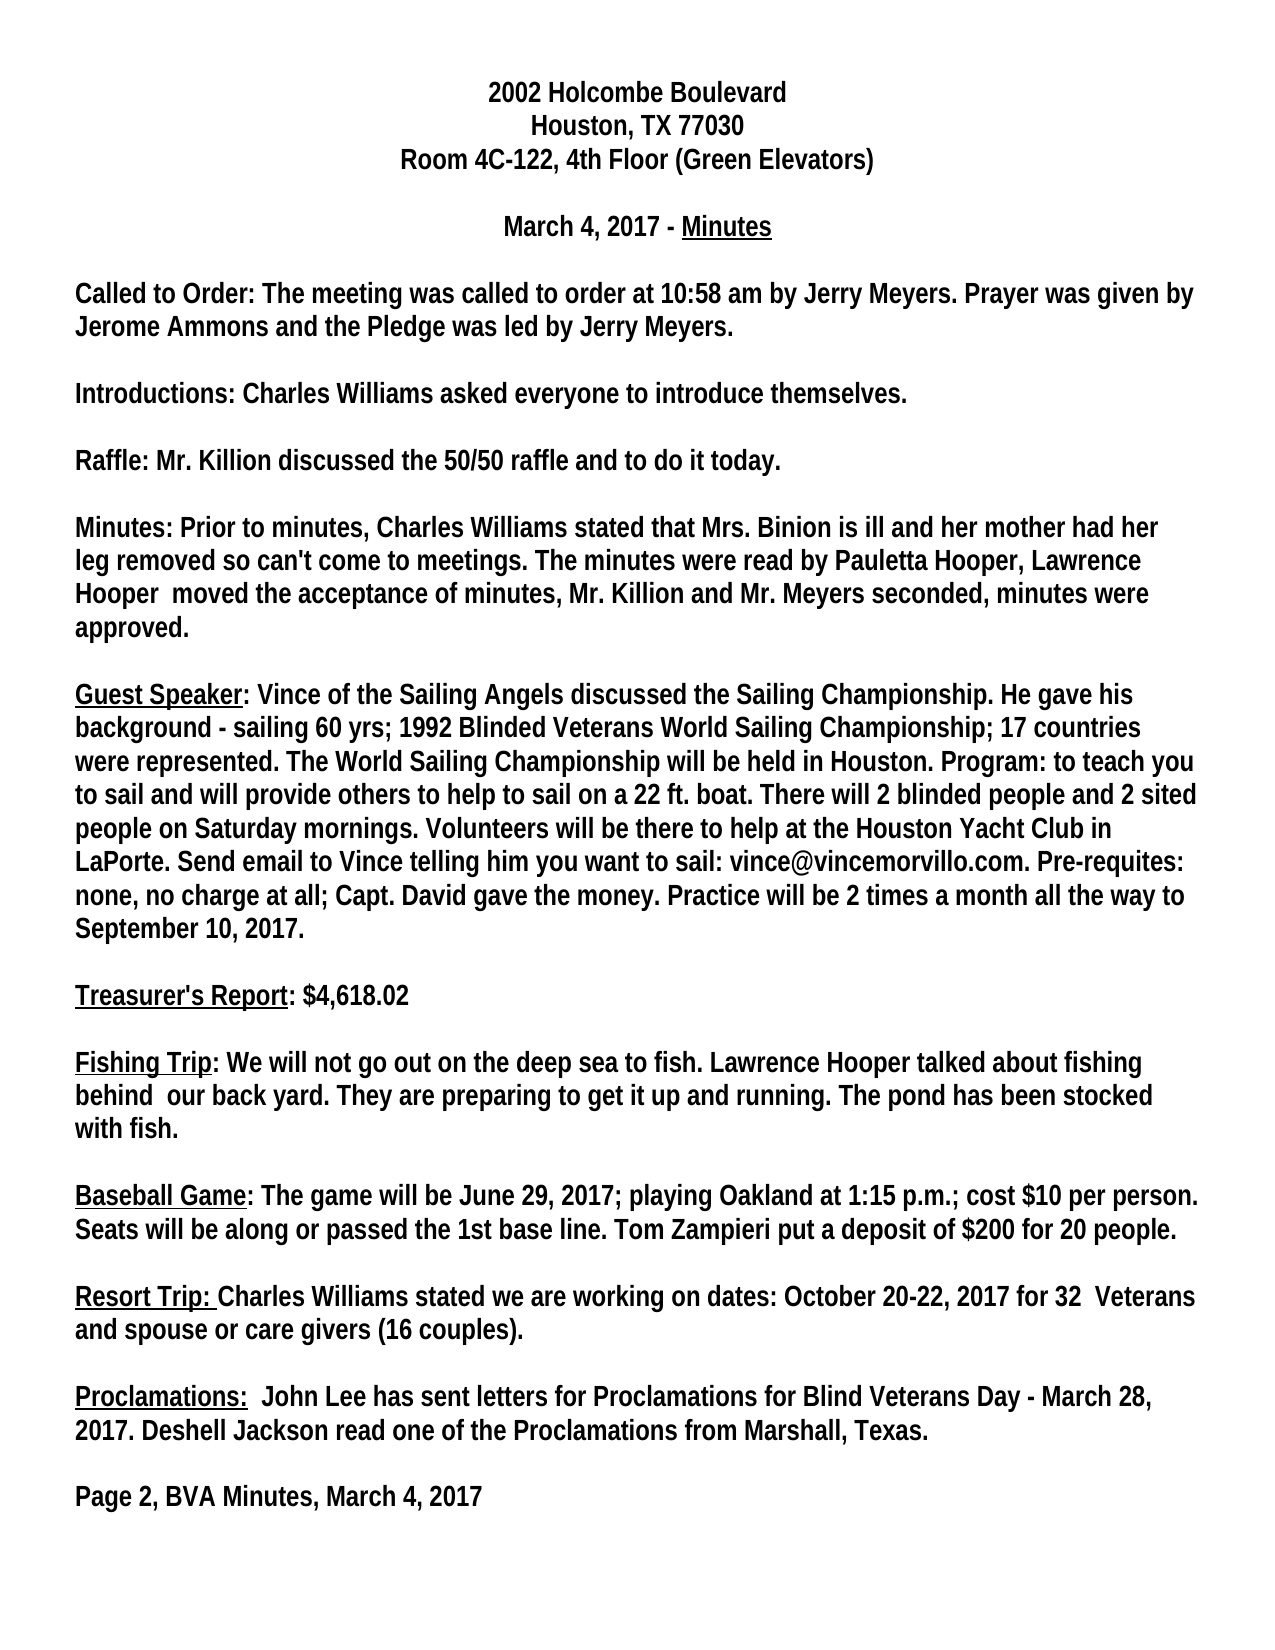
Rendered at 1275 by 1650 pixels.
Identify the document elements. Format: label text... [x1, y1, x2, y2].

text Minutes: Prior to minutes, Charles Williams stated that Mrs. Binion is ill and her mother had her leg removed so can't come to meetings. The minutes were read by Pauletta Hooper, Lawrence Hooper moved the acceptance of minutes, Mr. Killion and Mr. Meyers seconded, minutes were approved. [75, 510, 1200, 643]
text March 4, 2017 - Minutes [75, 209, 1200, 242]
text Fishing Trip: We will not go out on the deep sea to fish. Lawrence Hooper talked about fishing behind our back yard. They are preparing to get it up and running. The pond has been stocked with fish. [75, 1045, 1200, 1145]
text Raffle: Mr. Killion discussed the 50/50 raffle and to do it today. [75, 443, 1200, 476]
text Resort Trip: Charles Williams stated we are working on dates: October 20-22, 2017 for 32 Veterans and spouse or care givers (16 couples). [75, 1279, 1200, 1346]
text Treasurer's Report: $4,618.02 [75, 978, 1200, 1011]
text Room 4C-122, 4th Floor (Green Elevators) [75, 142, 1200, 175]
text Guest Speaker: Vince of the Sailing Angels discussed the Sailing Championship. He gave his background - sailing 60 yrs; 1992 Blinded Veterans World Sailing Championship; 17 countries were represented. The World Sailing Championship will be held in Houston. Program: to teach you to sail and will provide others to help to sail on a 22 ft. boat. There will 2 blinded people and 2 sited people on Saturday mornings. Volunteers will be there to help at the Houston Yacht Club in LaPorte. Send email to Vince telling him you want to sail: vince@vincemorvillo.com. Pre-requites: none, no charge at all; Capt. David gave the money. Practice will be 2 times a month all the way to September 10, 2017. [75, 677, 1200, 944]
text Houston, TX 77030 [75, 108, 1200, 142]
text 2002 Holcombe Boulevard [75, 75, 1200, 108]
text Proclamations: John Lee has sent letters for Proclamations for Blind Veterans Day - March 28, 2017. Deshell Jackson read one of the Proclamations from Marshall, Texas. [75, 1379, 1200, 1446]
text Baseball Game: The game will be June 29, 2017; playing Oakland at 1:15 p.m.; cost $10 per person. Seats will be along or passed the 1st base line. Tom Zampieri put a deposit of $200 for 20 people. [75, 1178, 1200, 1245]
text Introductions: Charles Williams asked everyone to introduce themselves. [75, 376, 1200, 409]
text Called to Order: The meeting was called to order at 10:58 am by Jerry Meyers. Prayer was given by Jerome Ammons and the Pledge was led by Jerry Meyers. [75, 276, 1200, 343]
text Page 2, BVA Minutes, March 4, 2017 [75, 1479, 1200, 1513]
